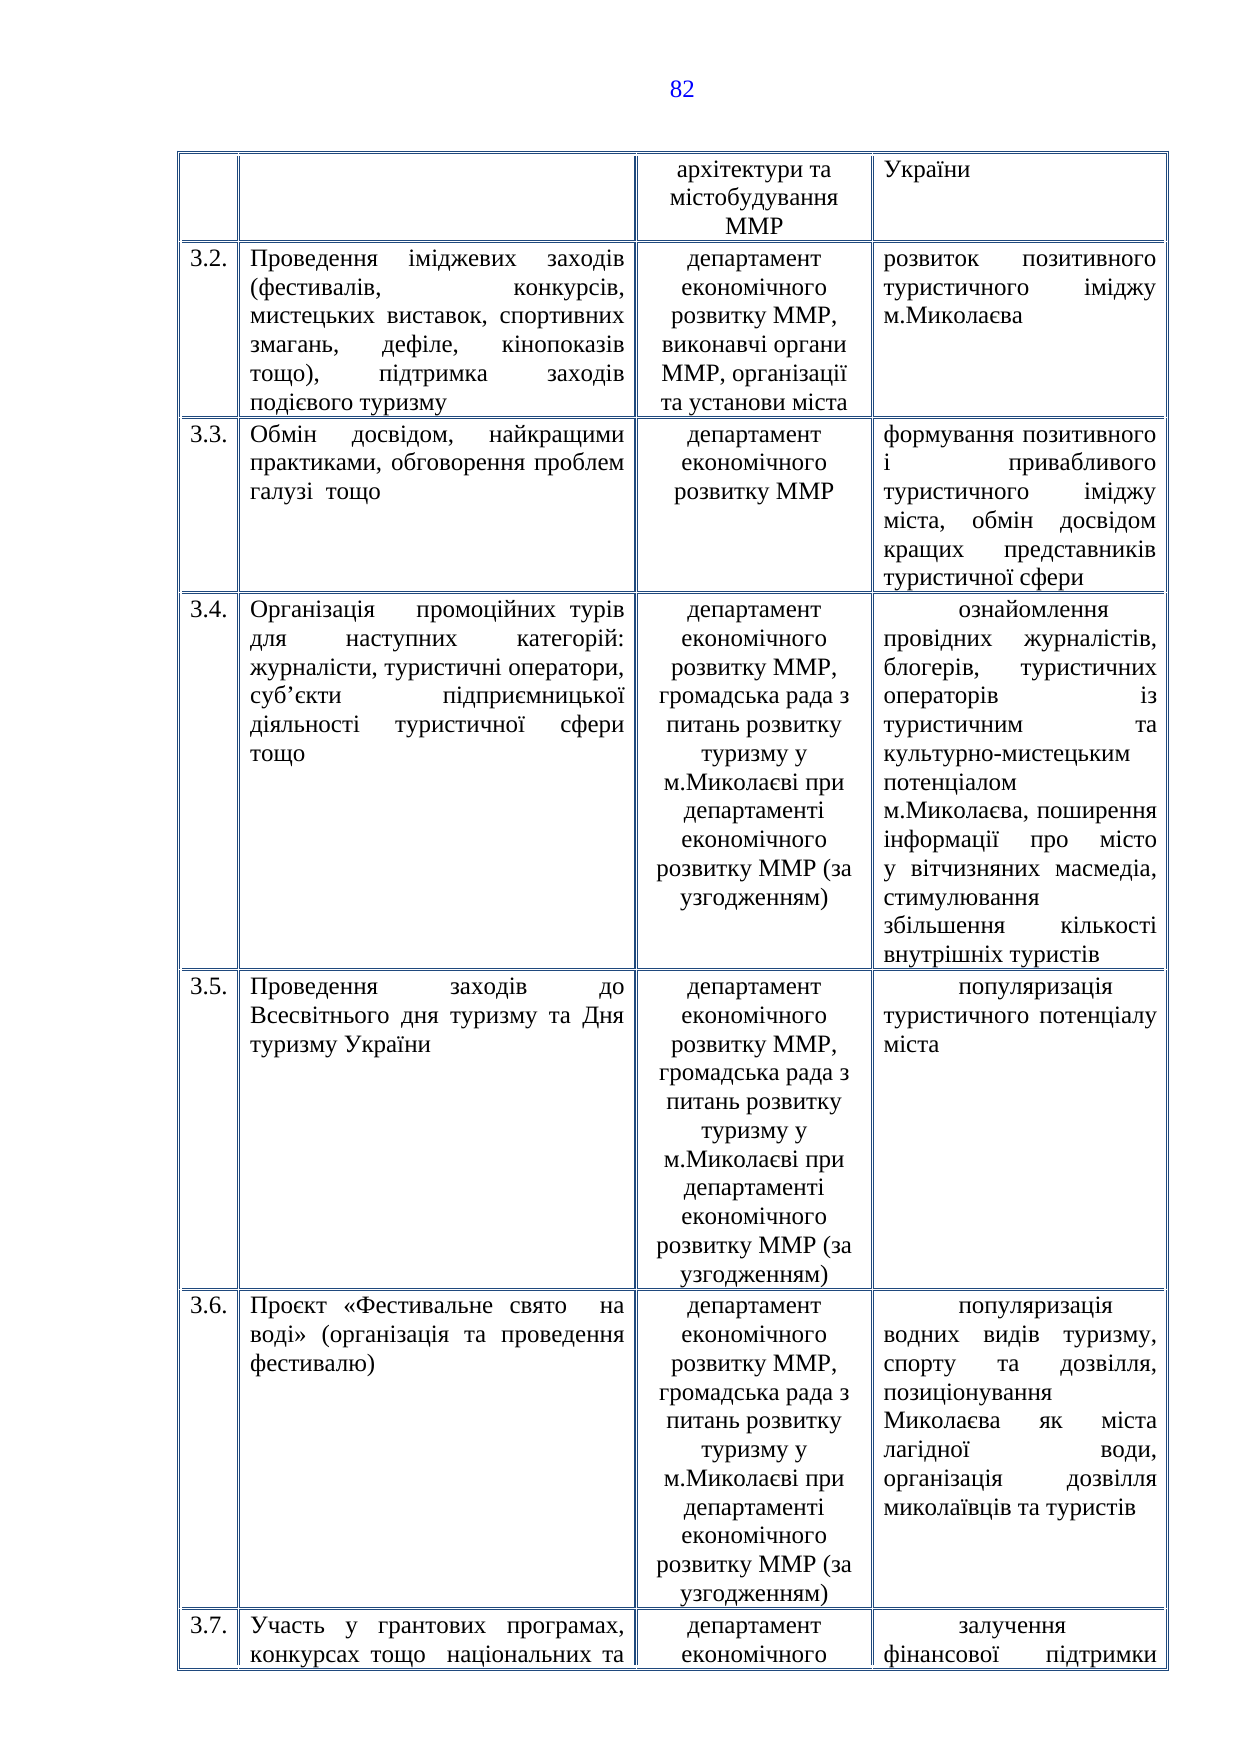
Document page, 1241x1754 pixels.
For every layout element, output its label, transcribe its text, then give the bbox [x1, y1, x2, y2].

table_cell 3.4. [179, 591, 239, 968]
table_cell 3.2. [179, 240, 239, 416]
table_cell Проведення іміджевих заходів (фестивалів, конкурсів, мистецьких виставок, спортивних змагань, дефіле, кінопоказів тощо), підтримка заходів подієвого туризму [240, 243, 634, 416]
table_cell 3.7. [180, 1607, 239, 1667]
table_cell розвиток позитивного туристичного іміджу м.Миколаєва [872, 240, 1167, 416]
table_cell департамент економічного розвитку ММР, виконавчі органи ММР, організації та установи міста [638, 243, 871, 416]
table_cell Обмін досвідом, найкращими практиками, обговорення проблем галузі тощо [240, 419, 634, 591]
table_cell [872, 1607, 1166, 1667]
table_cell 3.1. [180, 152, 239, 240]
table_cell популяризація туристичного потенціалу міста [872, 968, 1167, 1287]
table_cell департамент економічного розвитку ММР, громадська рада з питань розвитку туризму у м.Миколаєві при департаменті економічного розвитку ММР (за узгодженням) [638, 594, 871, 968]
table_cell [239, 154, 636, 240]
table_cell популяризація водних видів туризму, спорту та дозвілля, позиціонування Миколаєва як міста лагідної води, організація дозвілля миколаївців та туристів [874, 1288, 1166, 1607]
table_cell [239, 1610, 636, 1667]
table_cell департамент економічного розвитку ММР, громадська рада з питань розвитку туризму у м.Миколаєві при департаменті економічного розвитку ММР (за узгодженням) [638, 1291, 871, 1607]
table_cell 3.5. [179, 968, 239, 1287]
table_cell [636, 154, 872, 240]
table_cell Організація промоційних турів для наступних категорій: журналісти, туристичні оператори, суб’єкти підприємницької діяльності туристичної сфери тощо [240, 594, 634, 968]
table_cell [636, 1610, 872, 1667]
table_cell департамент економічного розвитку ММР, громадська рада з питань розвитку туризму у м.Миколаєві при департаменті економічного розвитку ММР (за узгодженням) [638, 971, 871, 1287]
table_cell 3.6. [180, 1288, 237, 1607]
table_cell ознайомлення провідних журналістів, блогерів, туристичних операторів із туристичним та культурно-мистецьким потенціалом м.Миколаєва, поширення інформації про місто у вітчизняних масмедіа, стимулювання збільшення кількості внутрішніх туристів [872, 591, 1167, 968]
table_cell формування позитивного і привабливого туристичного іміджу міста, обмін досвідом кращих представників туристичної сфери [874, 416, 1166, 591]
table_cell 3.3. [180, 416, 237, 591]
table_cell Проєкт «Фестивальне свято на воді» (організація та проведення фестивалю) [240, 1291, 634, 1607]
table_cell Проведення заходів до Всесвітнього дня туризму та Дня туризму України [240, 971, 634, 1287]
table_cell департамент економічного розвитку ММР [638, 419, 871, 591]
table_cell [872, 154, 1166, 240]
